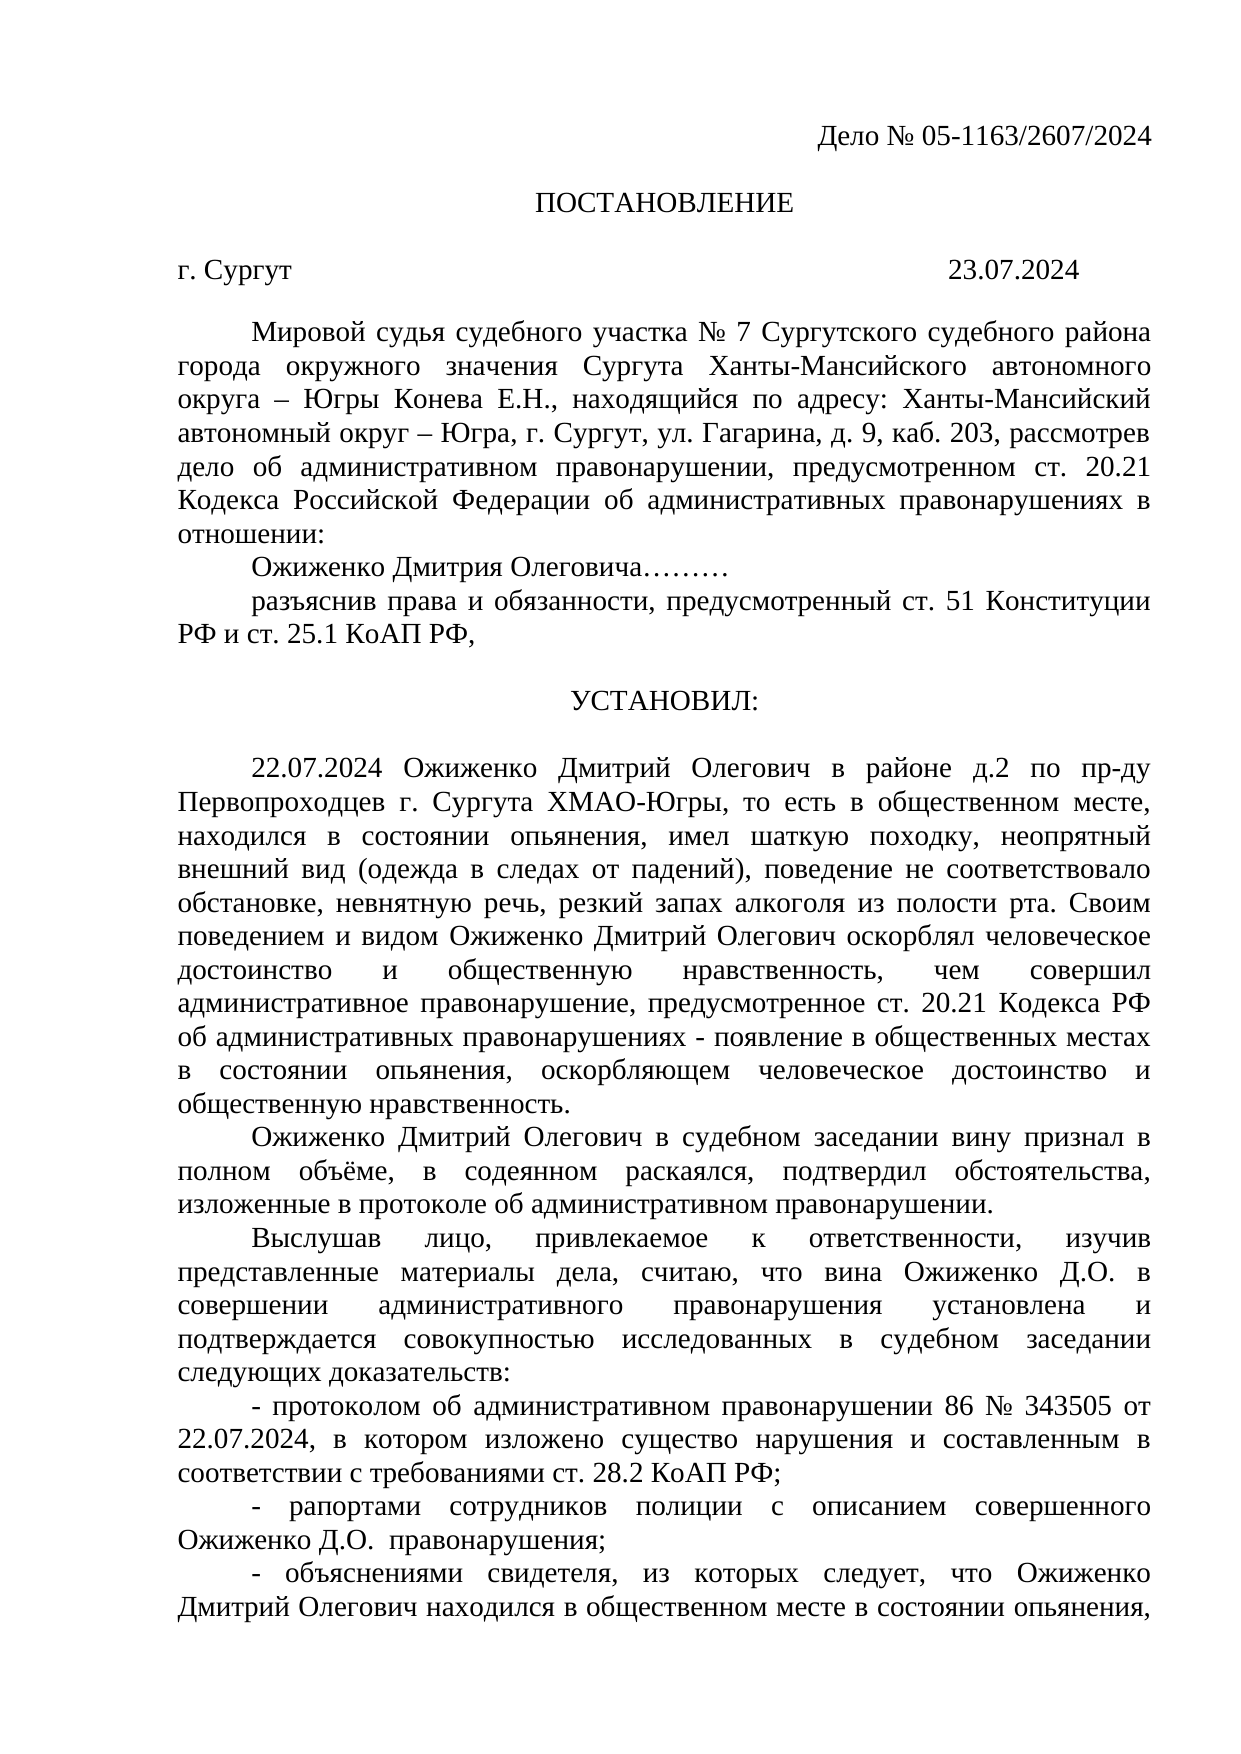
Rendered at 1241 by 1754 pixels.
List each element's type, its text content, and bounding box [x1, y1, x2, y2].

text УСТАНОВИЛ: [177, 683, 1152, 717]
text Выслушав лицо, привлекаемое к ответственности, изучив представленные материалы дела, считаю, что вина Ожиженко Д.О. в совершении административного правонарушения установлена и подтверждается совокупностью исследованных в судебном заседании следующих доказательств: [177, 1220, 1152, 1388]
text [177, 1556, 1152, 1623]
text разъяснив права и обязанности, предусмотренный ст. 51 Конституции РФ и ст. 25.1 КоАП РФ, [177, 583, 1152, 650]
text г. Сургут 23.07.2024 [177, 252, 1152, 286]
text Ожиженко Дмитрия Олеговича……… [177, 549, 1152, 583]
text - протоколом об административном правонарушении 86 № 343505 от 22.07.2024, в котором изложено существо нарушения и составленным в соответствии с требованиями ст. 28.2 КоАП РФ; [177, 1388, 1152, 1488]
text - рапортами сотрудников полиции с описанием совершенного Ожиженко Д.О. правонарушения; [177, 1488, 1152, 1556]
text Дело № 05-1163/2607/2024 [177, 118, 1152, 152]
text ПОСТАНОВЛЕНИЕ [177, 185, 1152, 219]
text 22.07.2024 Ожиженко Дмитрий Олегович в районе д.2 по пр-ду Первопроходцев г. Сургута ХМАО-Югры, то есть в общественном месте, находился в состоянии опьянения, имел шаткую походку, неопрятный внешний вид (одежда в следах от падений), поведение не соответствовало обстановке, невнятную речь, резкий запах алкоголя из полости рта. Своим поведением и видом Ожиженко Дмитрий Олегович оскорблял человеческое достоинство и общественную нравственность, чем совершил административное правонарушение, предусмотренное ст. 20.21 Кодекса РФ об административных правонарушениях - появление в общественных местах в состоянии опьянения, оскорбляющем человеческое достоинство и общественную нравственность. [177, 751, 1152, 1119]
text Ожиженко Дмитрий Олегович в судебном заседании вину признал в полном объёме, в содеянном раскаялся, подтвердил обстоятельства, изложенные в протоколе об административном правонарушении. [177, 1119, 1152, 1220]
text Мировой судья судебного участка № 7 Сургутского судебного района города окружного значения Сургута Ханты-Мансийского автономного округа – Югры Конева Е.Н., находящийся по адресу: Ханты-Мансийский автономный округ – Югра, г. Сургут, ул. Гагарина, д. 9, каб. 203, рассмотрев дело об административном правонарушении, предусмотренном ст. 20.21 Кодекса Российской Федерации об административных правонарушениях в отношении: [177, 314, 1152, 549]
